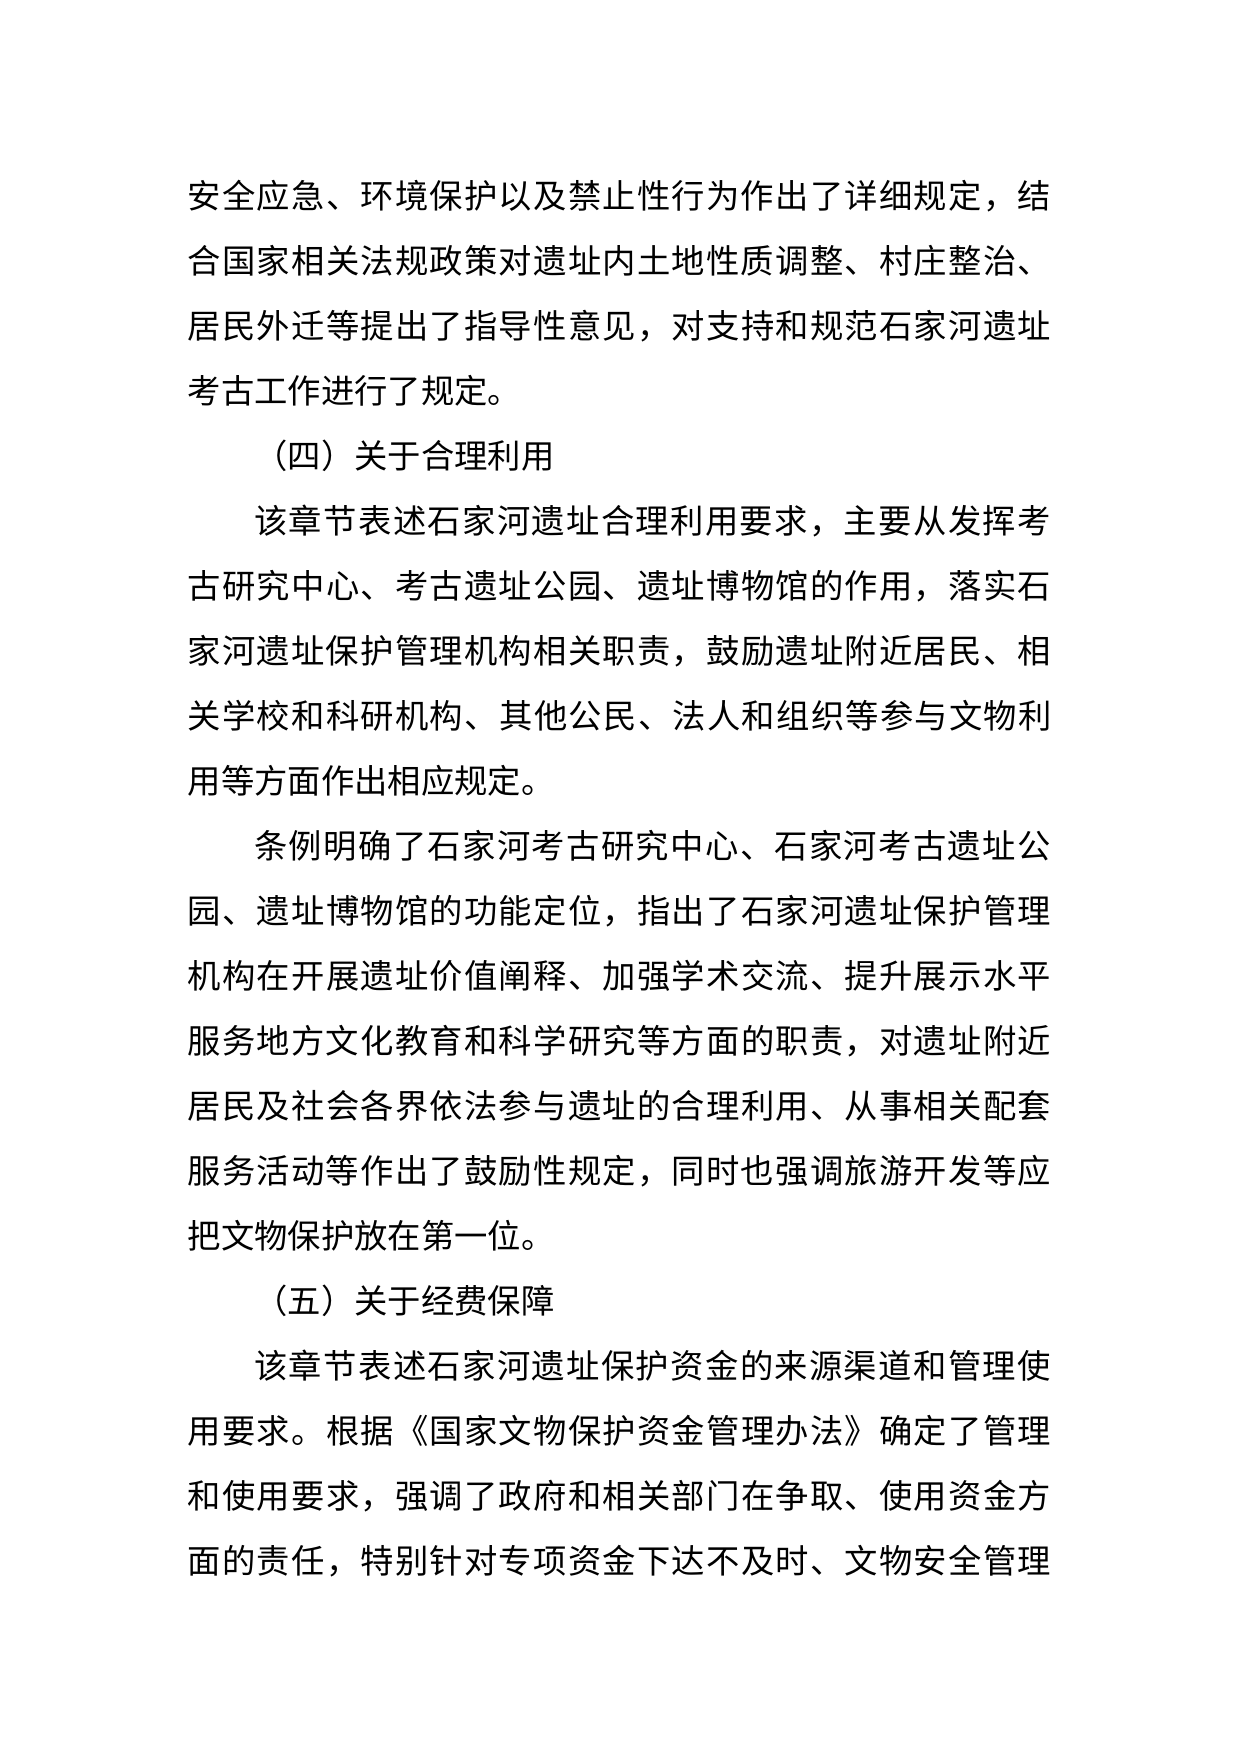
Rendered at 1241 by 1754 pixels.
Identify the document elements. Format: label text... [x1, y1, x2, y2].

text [187, 162, 1053, 422]
text （五）关于经费保障 [187, 1267, 1053, 1332]
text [187, 1332, 1053, 1592]
text 该章节表述石家河遗址合理利用要求，主要从发挥考古研究中心、考古遗址公园、遗址博物馆的作用，落实石家河遗址保护管理机构相关职责，鼓励遗址附近居民、相关学校和科研机构、其他公民、法人和组织等参与文物利用等方面作出相应规定。 [187, 487, 1053, 812]
text 条例明确了石家河考古研究中心、石家河考古遗址公园、遗址博物馆的功能定位，指出了石家河遗址保护管理机构在开展遗址价值阐释、加强学术交流、提升展示水平、服务地方文化教育和科学研究等方面的职责，对遗址附近居民及社会各界依法参与遗址的合理利用、从事相关配套服务活动等作出了鼓励性规定，同时也强调旅游开发等应把文物保护放在第一位。 [187, 812, 1053, 1267]
text （四）关于合理利用 [187, 422, 1053, 487]
